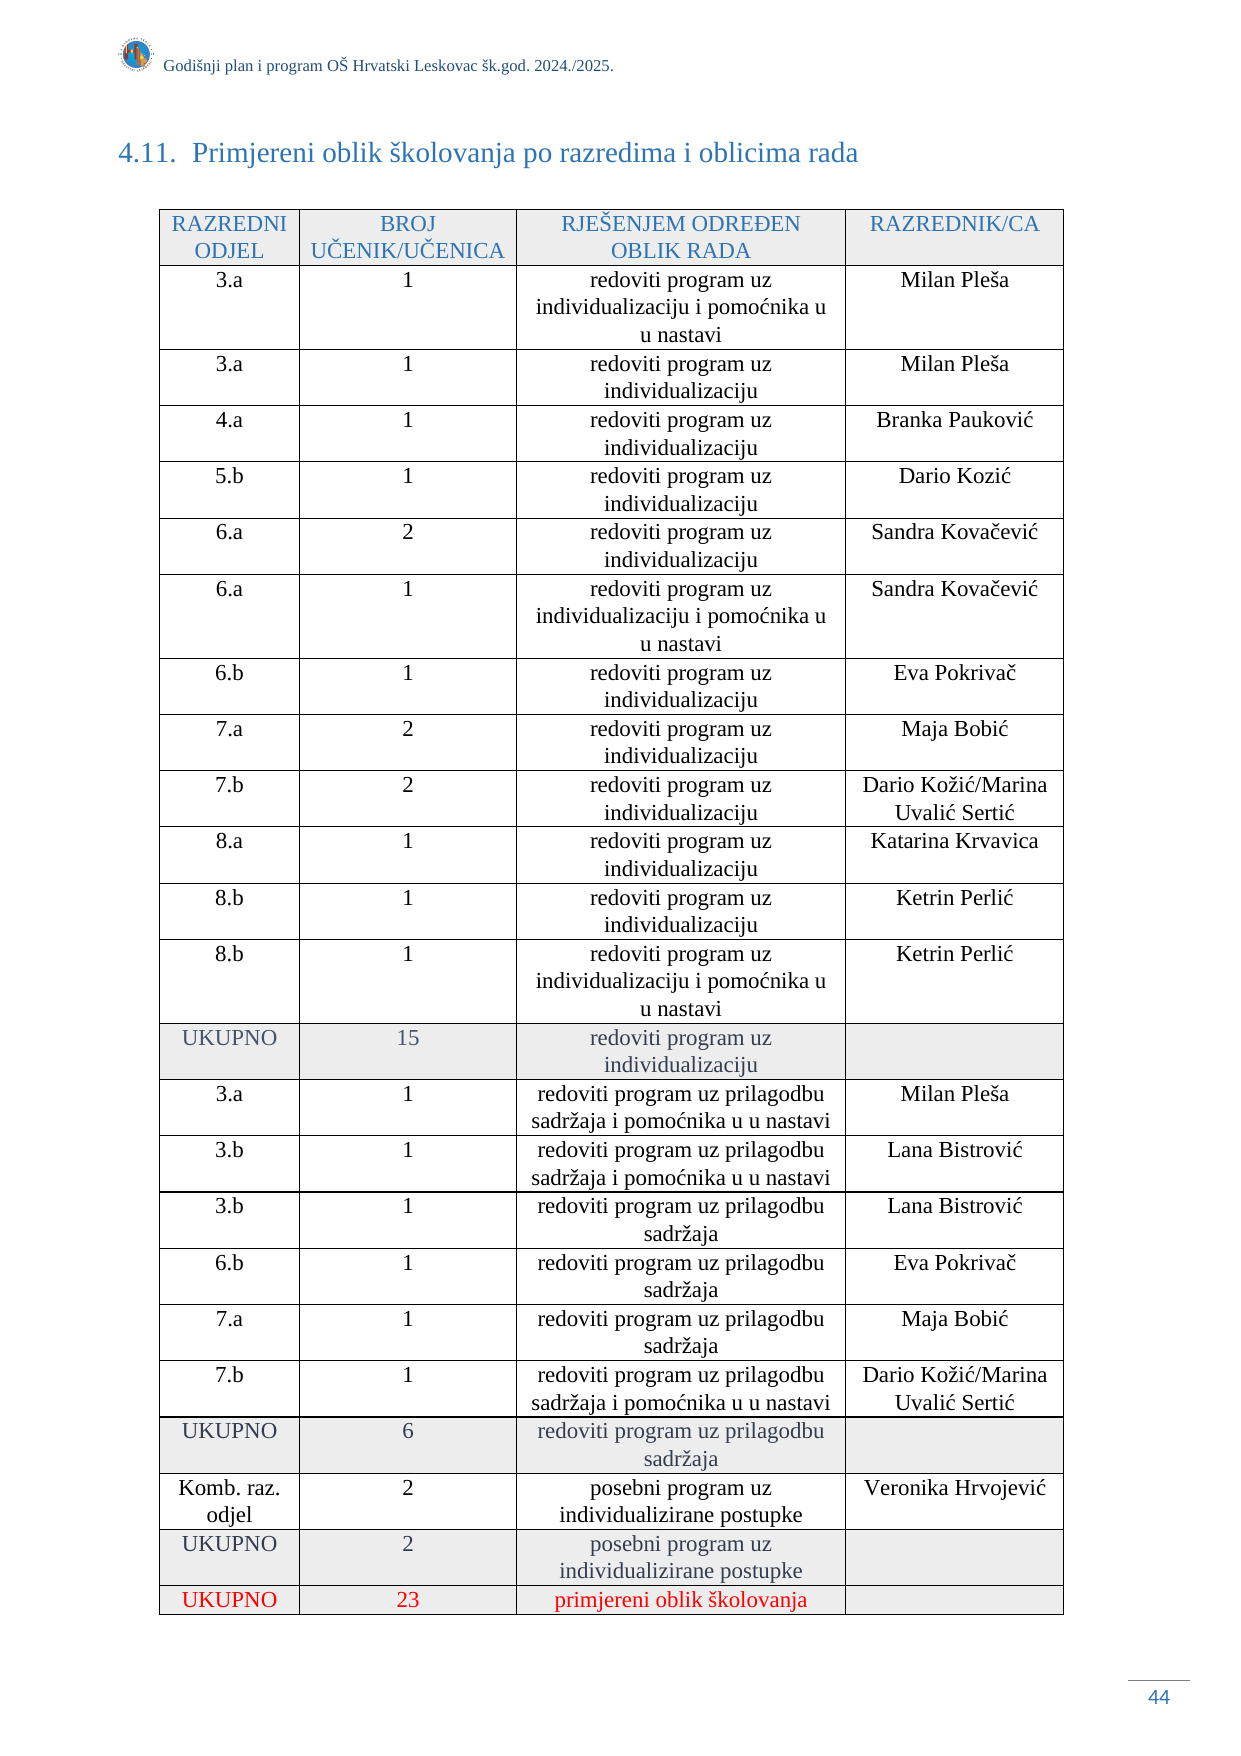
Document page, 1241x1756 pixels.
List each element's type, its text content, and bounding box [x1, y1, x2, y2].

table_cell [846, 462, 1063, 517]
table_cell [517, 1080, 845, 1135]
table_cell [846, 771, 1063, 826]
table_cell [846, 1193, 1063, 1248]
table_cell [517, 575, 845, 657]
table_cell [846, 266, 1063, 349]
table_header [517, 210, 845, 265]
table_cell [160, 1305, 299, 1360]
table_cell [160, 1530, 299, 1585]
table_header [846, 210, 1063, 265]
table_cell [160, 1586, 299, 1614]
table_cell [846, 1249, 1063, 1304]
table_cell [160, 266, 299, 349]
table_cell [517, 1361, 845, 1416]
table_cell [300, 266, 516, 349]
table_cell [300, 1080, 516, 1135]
picture [118, 37, 155, 72]
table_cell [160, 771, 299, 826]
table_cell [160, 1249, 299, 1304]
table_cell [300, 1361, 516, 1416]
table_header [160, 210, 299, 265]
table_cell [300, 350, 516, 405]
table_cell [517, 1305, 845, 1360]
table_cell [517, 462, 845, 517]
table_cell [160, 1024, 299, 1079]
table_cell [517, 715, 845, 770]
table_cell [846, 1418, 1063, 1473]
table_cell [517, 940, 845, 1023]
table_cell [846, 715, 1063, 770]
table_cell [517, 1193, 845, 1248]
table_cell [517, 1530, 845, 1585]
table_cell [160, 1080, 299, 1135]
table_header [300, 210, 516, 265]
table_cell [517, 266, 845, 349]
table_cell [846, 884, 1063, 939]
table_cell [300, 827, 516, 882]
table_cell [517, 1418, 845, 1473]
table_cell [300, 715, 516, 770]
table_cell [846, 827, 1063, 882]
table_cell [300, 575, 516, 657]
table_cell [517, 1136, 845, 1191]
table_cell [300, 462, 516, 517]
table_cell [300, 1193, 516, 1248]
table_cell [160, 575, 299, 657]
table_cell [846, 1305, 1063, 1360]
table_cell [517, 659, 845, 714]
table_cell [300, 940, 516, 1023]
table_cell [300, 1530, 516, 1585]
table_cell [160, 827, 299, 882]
subtitle 4.11. Primjereni oblik školovanja po razredima i oblicima rada [118, 135, 1077, 168]
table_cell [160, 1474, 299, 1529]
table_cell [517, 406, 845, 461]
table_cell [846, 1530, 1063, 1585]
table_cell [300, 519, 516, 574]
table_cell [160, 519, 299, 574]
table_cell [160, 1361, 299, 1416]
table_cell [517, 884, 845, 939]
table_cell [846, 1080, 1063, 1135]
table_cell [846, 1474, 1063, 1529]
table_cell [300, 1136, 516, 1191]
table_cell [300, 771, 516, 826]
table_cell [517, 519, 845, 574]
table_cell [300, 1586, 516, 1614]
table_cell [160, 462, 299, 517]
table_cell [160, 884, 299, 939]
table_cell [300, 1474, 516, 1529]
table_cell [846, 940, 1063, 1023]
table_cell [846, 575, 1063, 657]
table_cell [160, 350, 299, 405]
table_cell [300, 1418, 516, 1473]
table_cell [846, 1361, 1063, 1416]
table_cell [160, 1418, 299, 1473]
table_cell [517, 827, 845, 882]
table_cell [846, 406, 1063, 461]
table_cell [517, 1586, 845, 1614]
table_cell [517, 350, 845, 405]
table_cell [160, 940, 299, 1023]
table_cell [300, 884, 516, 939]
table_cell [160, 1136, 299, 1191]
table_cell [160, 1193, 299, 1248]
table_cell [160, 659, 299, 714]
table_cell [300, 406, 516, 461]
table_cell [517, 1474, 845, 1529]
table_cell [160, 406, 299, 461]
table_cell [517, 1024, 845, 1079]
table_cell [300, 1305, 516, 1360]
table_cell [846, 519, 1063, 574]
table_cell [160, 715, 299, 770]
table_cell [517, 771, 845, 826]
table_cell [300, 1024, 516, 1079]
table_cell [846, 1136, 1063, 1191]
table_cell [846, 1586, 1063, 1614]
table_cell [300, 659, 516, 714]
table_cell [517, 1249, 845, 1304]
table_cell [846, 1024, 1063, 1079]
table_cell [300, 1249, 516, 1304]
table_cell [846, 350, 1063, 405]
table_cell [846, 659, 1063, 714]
